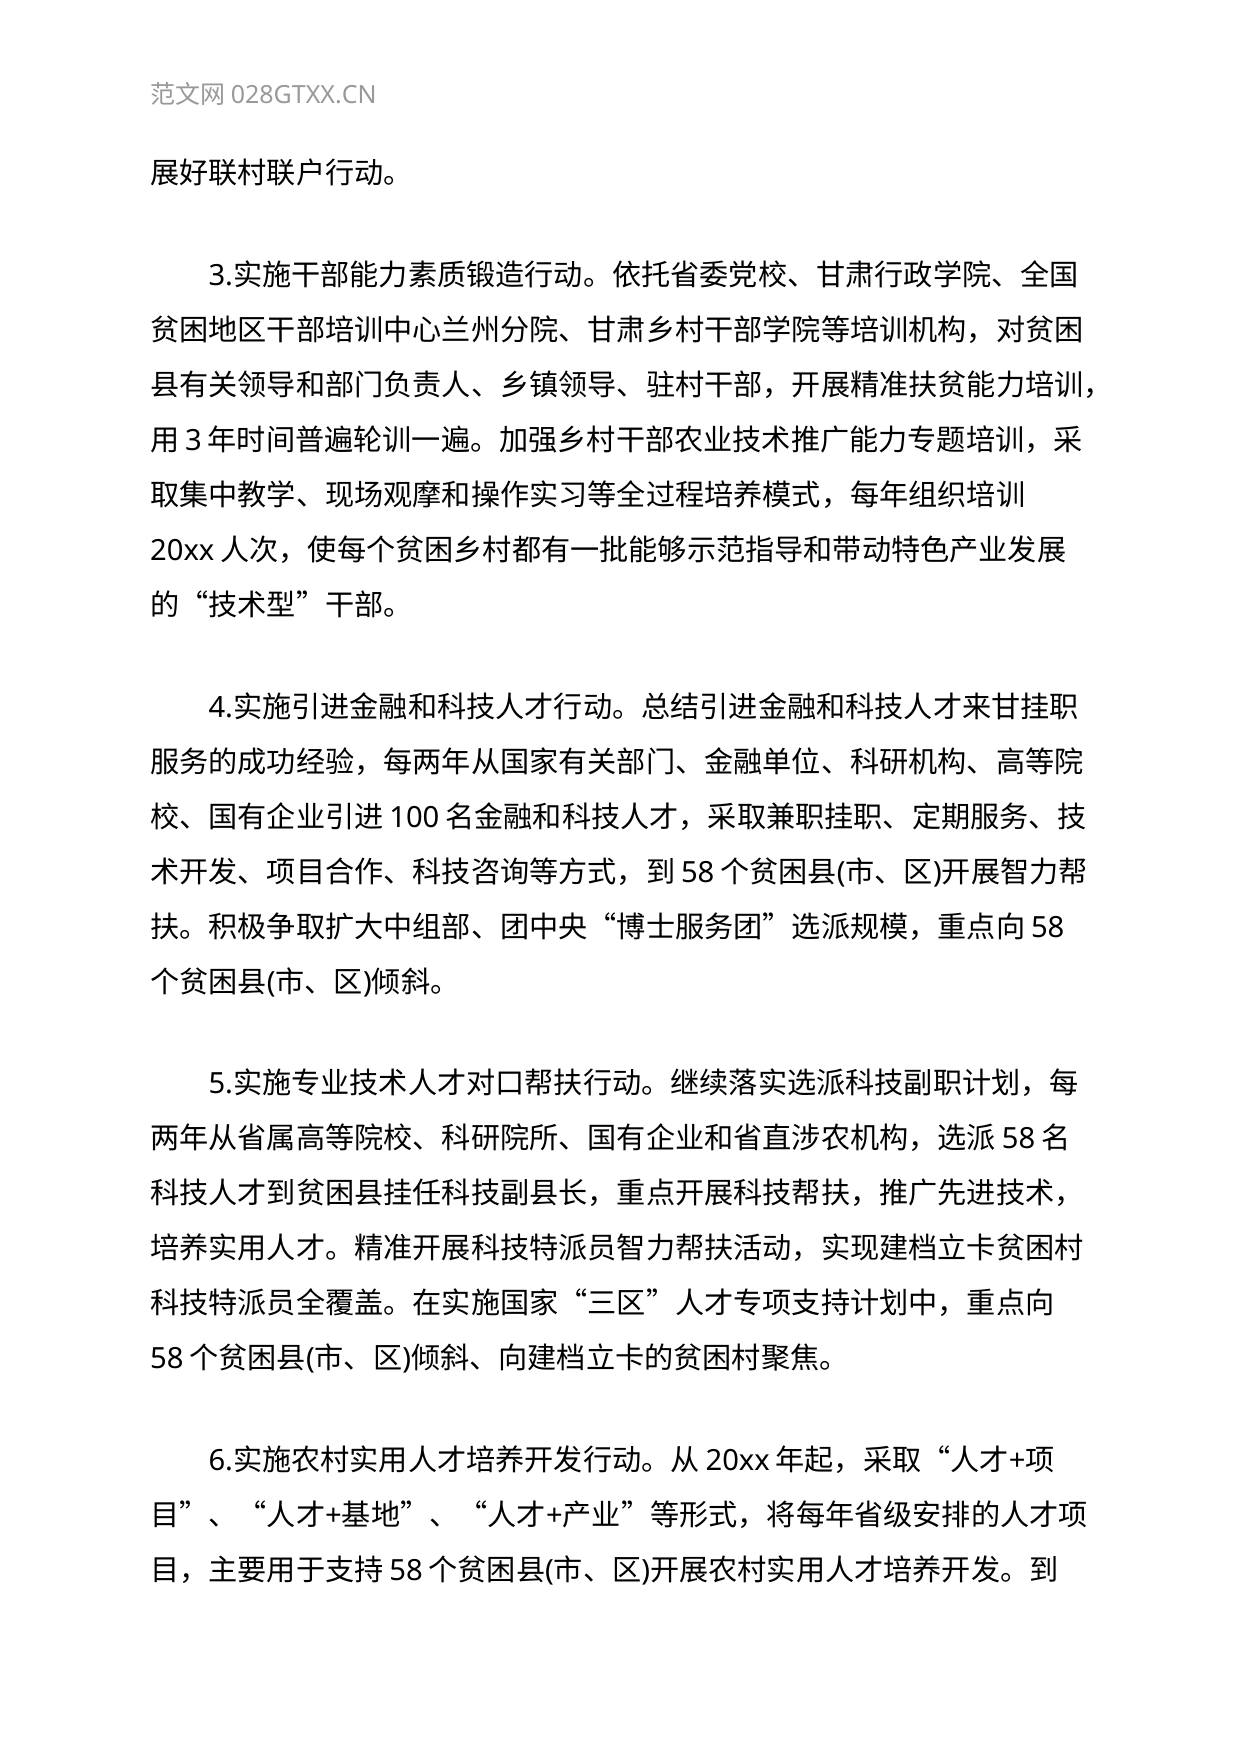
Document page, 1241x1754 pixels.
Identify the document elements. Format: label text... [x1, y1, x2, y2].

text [150, 150, 1090, 192]
text 4.实施引进金融和科技人才行动。总结引进金融和科技人才来甘挂职服务的成功经验，每两年从国家有关部门、金融单位、科研机构、高等院校、国有企业引进100名金融和科技人才，采取兼职挂职、定期服务、技术开发、项目合作、科技咨询等方式，到58个贫困县(市、区)开展智力帮扶。积极争取扩大中组部、团中央“博士服务团”选派规模，重点向58个贫困县(市、区)倾斜。 [150, 683, 1090, 1001]
text 5.实施专业技术人才对口帮扶行动。继续落实选派科技副职计划，每两年从省属高等院校、科研院所、国有企业和省直涉农机构，选派58名科技人才到贫困县挂任科技副县长，重点开展科技帮扶，推广先进技术，培养实用人才。精准开展科技特派员智力帮扶活动，实现建档立卡贫困村科技特派员全覆盖。在实施国家“三区”人才专项支持计划中，重点向58个贫困县(市、区)倾斜、向建档立卡的贫困村聚焦。 [150, 1060, 1090, 1377]
text 3.实施干部能力素质锻造行动。依托省委党校、甘肃行政学院、全国贫困地区干部培训中心兰州分院、甘肃乡村干部学院等培训机构，对贫困县有关领导和部门负责人、乡镇领导、驻村干部，开展精准扶贫能力培训，用3年时间普遍轮训一遍。加强乡村干部农业技术推广能力专题培训，采取集中教学、现场观摩和操作实习等全过程培养模式，每年组织培训20xx人次，使每个贫困乡村都有一批能够示范指导和带动特色产业发展的“技术型”干部。 [150, 252, 1090, 624]
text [150, 1437, 1090, 1589]
